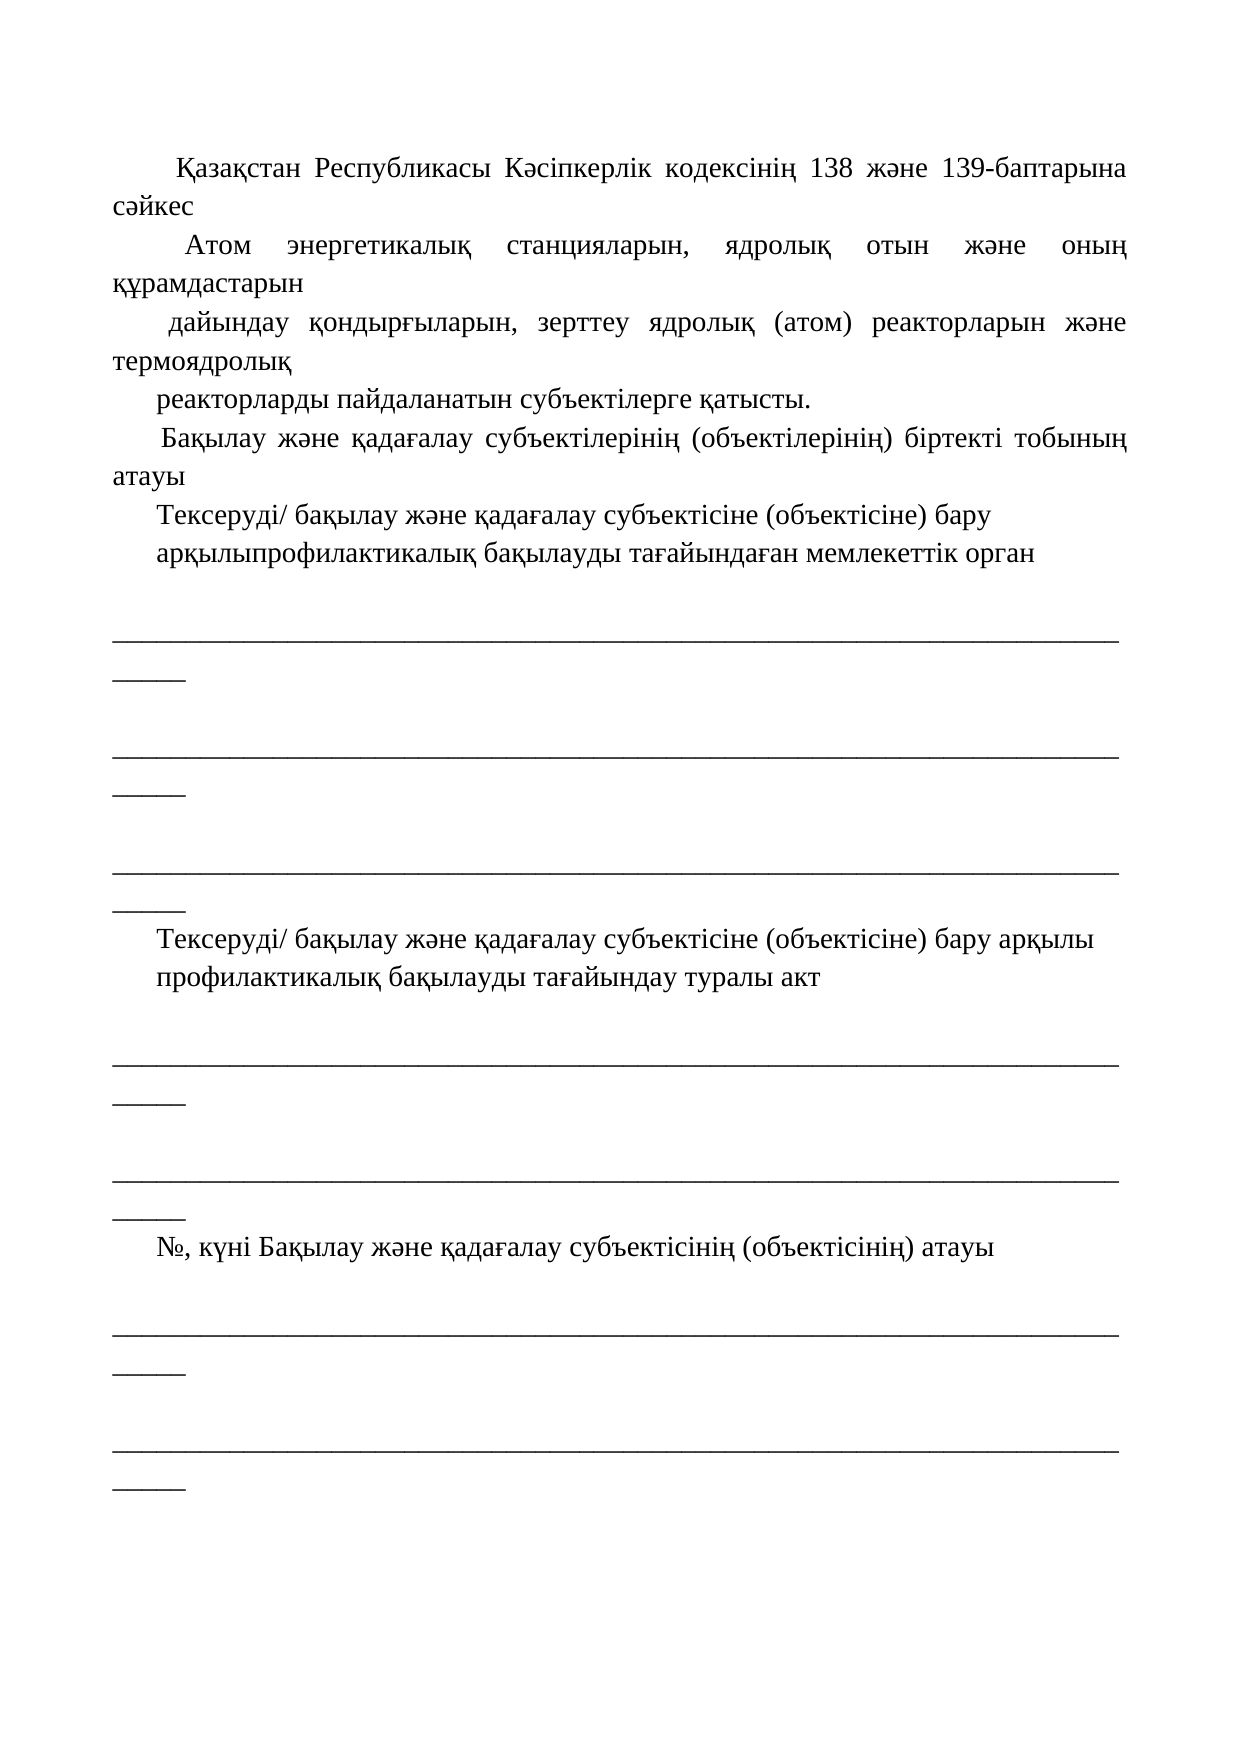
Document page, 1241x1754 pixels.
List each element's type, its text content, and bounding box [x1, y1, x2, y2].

text __________________________________________________________________________ [112, 574, 1128, 684]
text __________________________________________________________________________ [112, 998, 1128, 1108]
text __________________________________________________________________________ [112, 689, 1128, 800]
text №, күні Бақылау және қадағалау субъектісінің (объектісінің) атауы [112, 1229, 1128, 1263]
text арқылыпрофилактикалық бақылауды тағайындаған мемлекеттік орган [112, 535, 1128, 569]
text дайындау қондырғыларын, зерттеу ядролық (атом) реакторларын және термоядролық [112, 304, 1128, 376]
text реакторларды пайдаланатын субъектілерге қатысты. [112, 381, 1128, 415]
text профилактикалық бақылауды тағайындау туралы акт [112, 959, 1128, 993]
text Бақылау және қадағалау субъектілерінің (объектілерінің) біртекті тобының атауы [112, 420, 1128, 492]
text __________________________________________________________________________ [112, 805, 1128, 916]
text Атом энергетикалық станцияларын, ядролық отын және оның құрамдастарын [112, 227, 1128, 299]
text Қазақстан Республикасы Кәсіпкерлік кодексінің 138 және 139-баптарына сәйкес [112, 150, 1128, 222]
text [112, 1268, 1128, 1378]
text Тексеруді/ бақылау және қадағалау субъектісіне (объектісіне) бару [112, 497, 1128, 530]
text Тексеруді/ бақылау және қадағалау субъектісіне (объектісіне) бару арқылы [112, 921, 1128, 954]
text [112, 1383, 1128, 1494]
text __________________________________________________________________________ [112, 1113, 1128, 1224]
